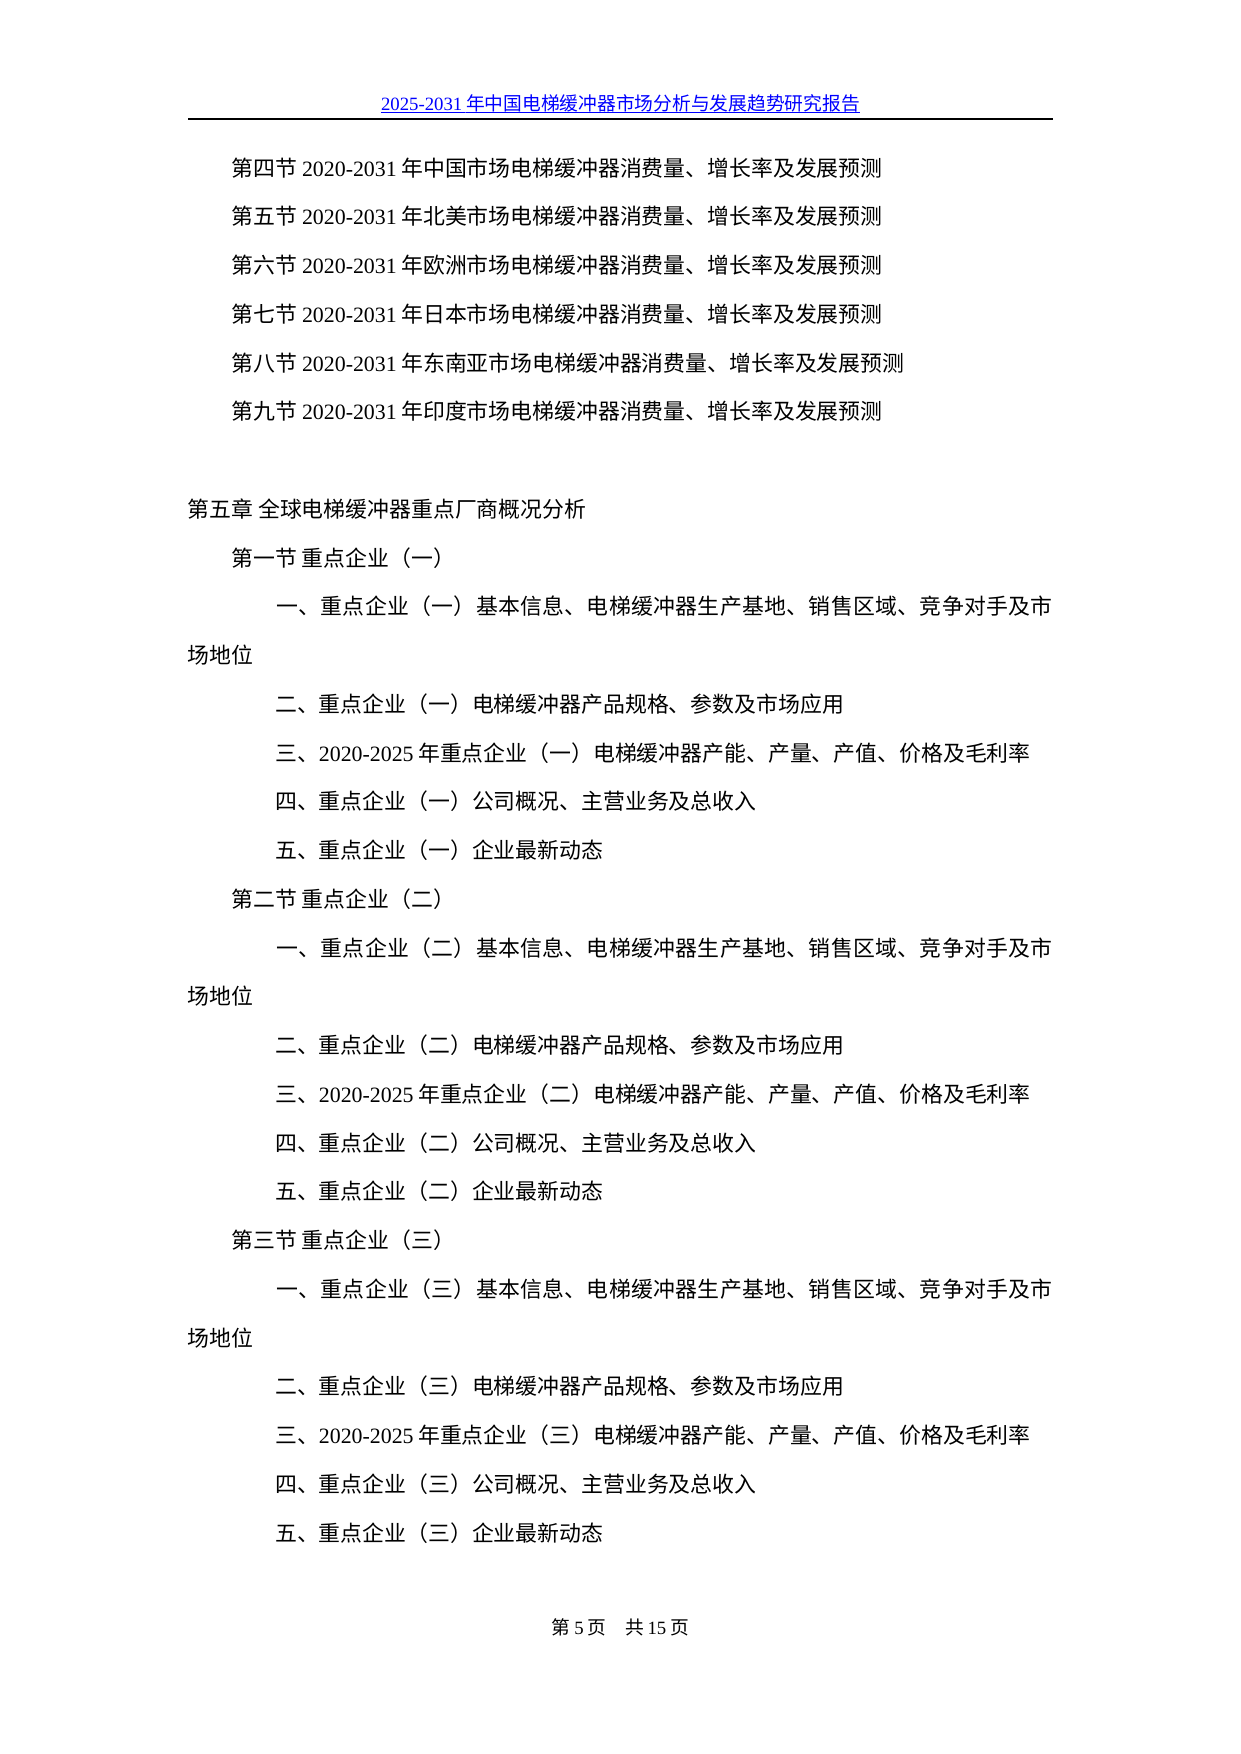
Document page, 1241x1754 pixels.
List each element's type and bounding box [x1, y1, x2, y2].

text [187, 150, 1053, 1548]
